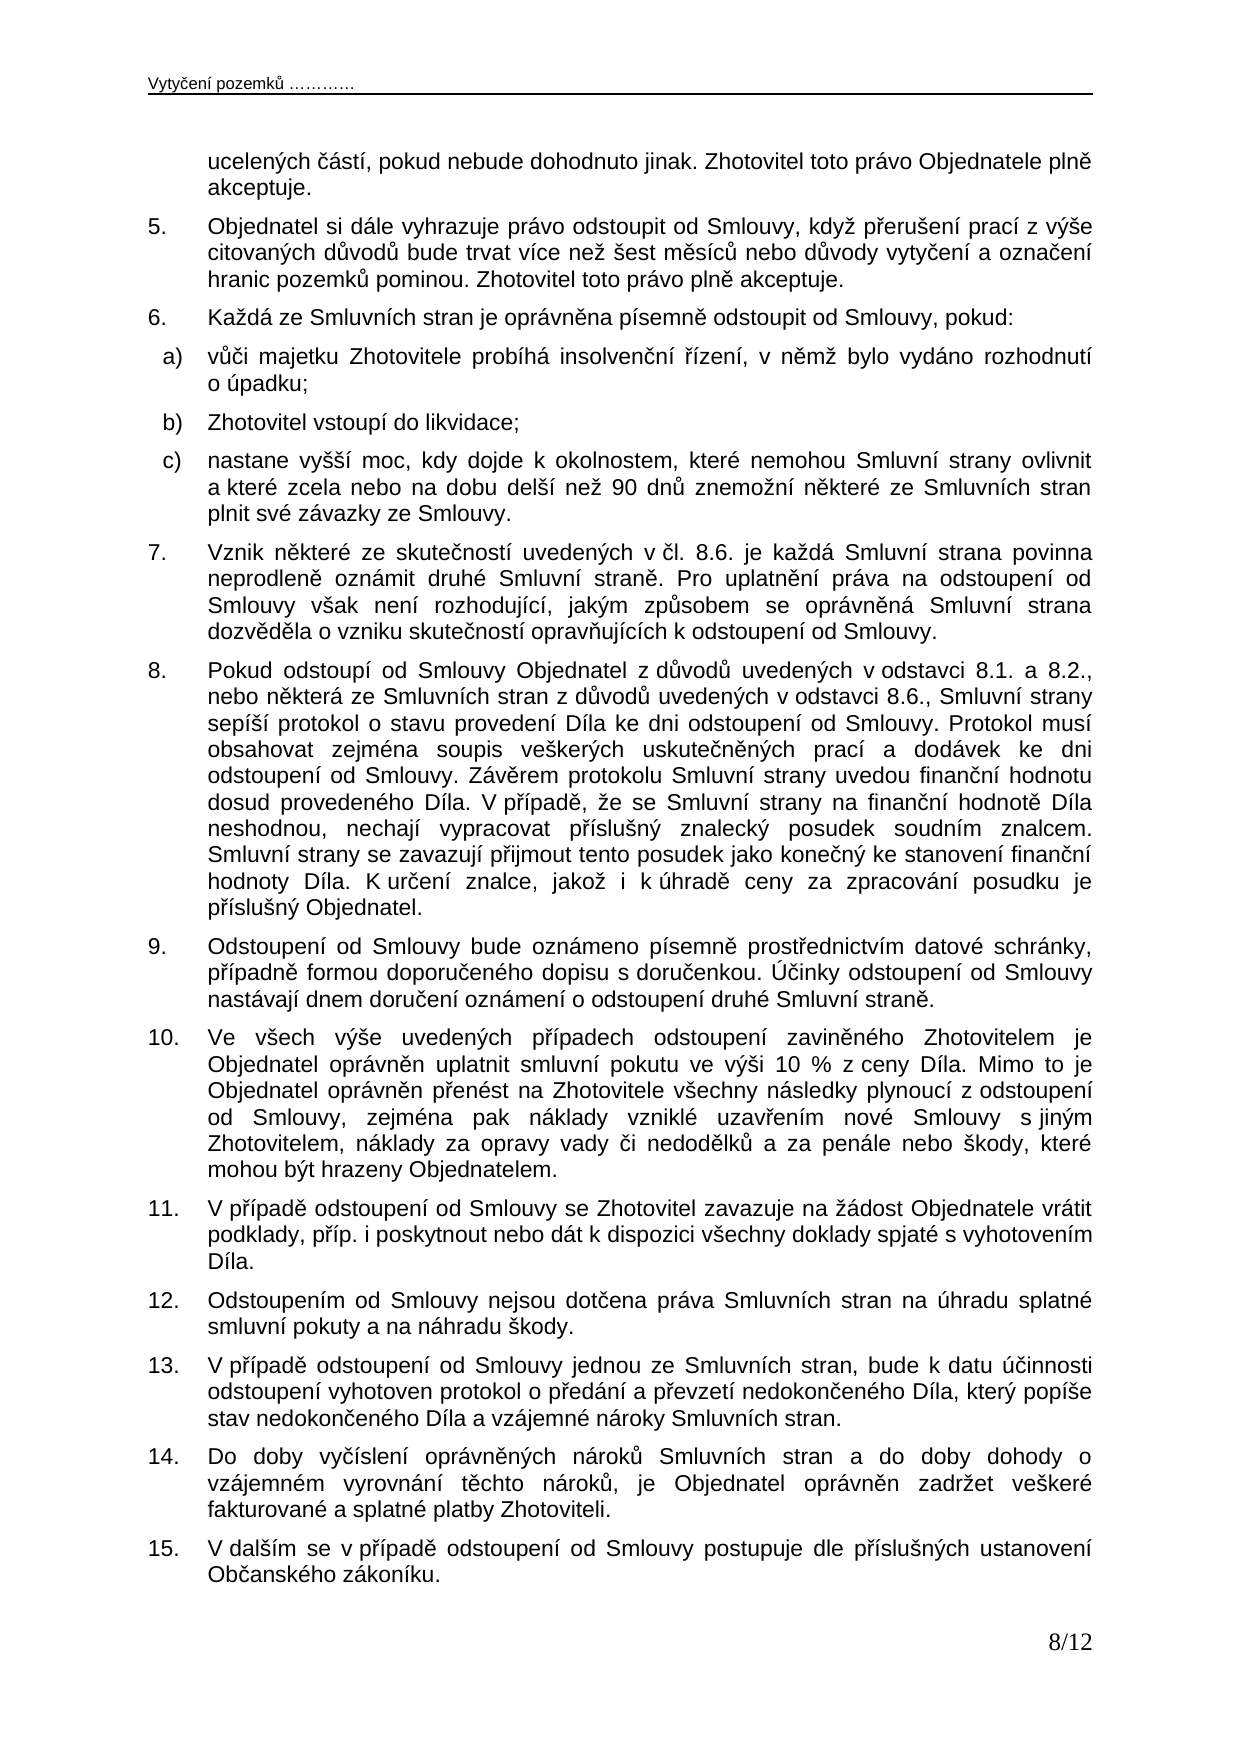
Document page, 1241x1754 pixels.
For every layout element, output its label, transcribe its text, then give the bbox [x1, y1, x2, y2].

list Odstoupení od Smlouvy bude oznámeno písemně prostřednictvím datové schránky, případně formou doporučeného dopisu s doručenkou. Účinky odstoupení od Smlouvy nastávají dnem doručení oznámení o odstoupení druhé Smluvní straně. [148, 933, 1093, 1012]
list V případě odstoupení od Smlouvy se Zhotovitel zavazuje na žádost Objednatele vrátit podklady, příp. i poskytnout nebo dát k dispozici všechny doklady spjaté s vyhotovením Díla. [148, 1195, 1093, 1274]
list Objednatel si dále vyhrazuje právo odstoupit od Smlouvy, když přerušení prací z výše citovaných důvodů bude trvat více než šest měsíců nebo důvody vytyčení a označení hranic pozemků pominou. Zhotovitel toto právo plně akceptuje. [148, 213, 1093, 292]
list Odstoupením od Smlouvy nejsou dotčena práva Smluvních stran na úhradu splatné smluvní pokuty a na náhradu škody. [148, 1287, 1093, 1339]
list Do doby vyčíslení oprávněných nároků Smluvních stran a do doby dohody o vzájemném vyrovnání těchto nároků, je Objednatel oprávněn zadržet veškeré fakturované a splatné platby Zhotoviteli. [148, 1443, 1093, 1522]
list V dalším se v případě odstoupení od Smlouvy postupuje dle příslušných ustanovení Občanského zákoníku. [148, 1535, 1093, 1588]
list vůči majetku Zhotovitele probíhá insolvenční řízení, v němž bylo vydáno rozhodnutí o úpadku; [162, 343, 1093, 396]
list nastane vyšší moc, kdy dojde k okolnostem, které nemohou Smluvní strany ovlivnit a které zcela nebo na dobu delší než 90 dnů znemožní některé ze Smluvních stran plnit své závazky ze Smlouvy. [162, 447, 1093, 526]
list Každá ze Smluvních stran je oprávněna písemně odstoupit od Smlouvy, pokud: [148, 304, 1093, 331]
list Zhotovitel vstoupí do likvidace; [162, 408, 1093, 435]
list V případě odstoupení od Smlouvy jednou ze Smluvních stran, bude k datu účinnosti odstoupení vyhotoven protokol o předání a převzetí nedokončeného Díla, který popíše stav nedokončeného Díla a vzájemné nároky Smluvních stran. [148, 1352, 1093, 1431]
list Ve všech výše uvedených případech odstoupení zaviněného Zhotovitelem je Objednatel oprávněn uplatnit smluvní pokutu ve výši 10 % z ceny Díla. Mimo to je Objednatel oprávněn přenést na Zhotovitele všechny následky plynoucí z odstoupení od Smlouvy, zejména pak náklady vzniklé uzavřením nové Smlouvy s jiným Zhotovitelem, náklady za opravy vady či nedodělků a za penále nebo škody, které mohou být hrazeny Objednatelem. [148, 1024, 1093, 1182]
list Pokud odstoupí od Smlouvy Objednatel z důvodů uvedených v odstavci 8.1. a 8.2., nebo některá ze Smluvních stran z důvodů uvedených v odstavci 8.6., Smluvní strany sepíší protokol o stavu provedení Díla ke dni odstoupení od Smlouvy. Protokol musí obsahovat zejména soupis veškerých uskutečněných prací a dodávek ke dni odstoupení od Smlouvy. Závěrem protokolu Smluvní strany uvedou finanční hodnotu dosud provedeného Díla. V případě, že se Smluvní strany na finanční hodnotě Díla neshodnou, nechají vypracovat příslušný znalecký posudek soudním znalcem. Smluvní strany se zavazují přijmout tento posudek jako konečný ke stanovení finanční hodnoty Díla. K určení znalce, jakož i k úhradě ceny za zpracování posudku je příslušný Objednatel. [148, 657, 1093, 920]
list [148, 148, 1093, 200]
list Vznik některé ze skutečností uvedených v čl. 8.6. je každá Smluvní strana povinna neprodleně oznámit druhé Smluvní straně. Pro uplatnění práva na odstoupení od Smlouvy však není rozhodující, jakým způsobem se oprávněná Smluvní strana dozvěděla o vzniku skutečností opravňujících k odstoupení od Smlouvy. [148, 539, 1093, 644]
